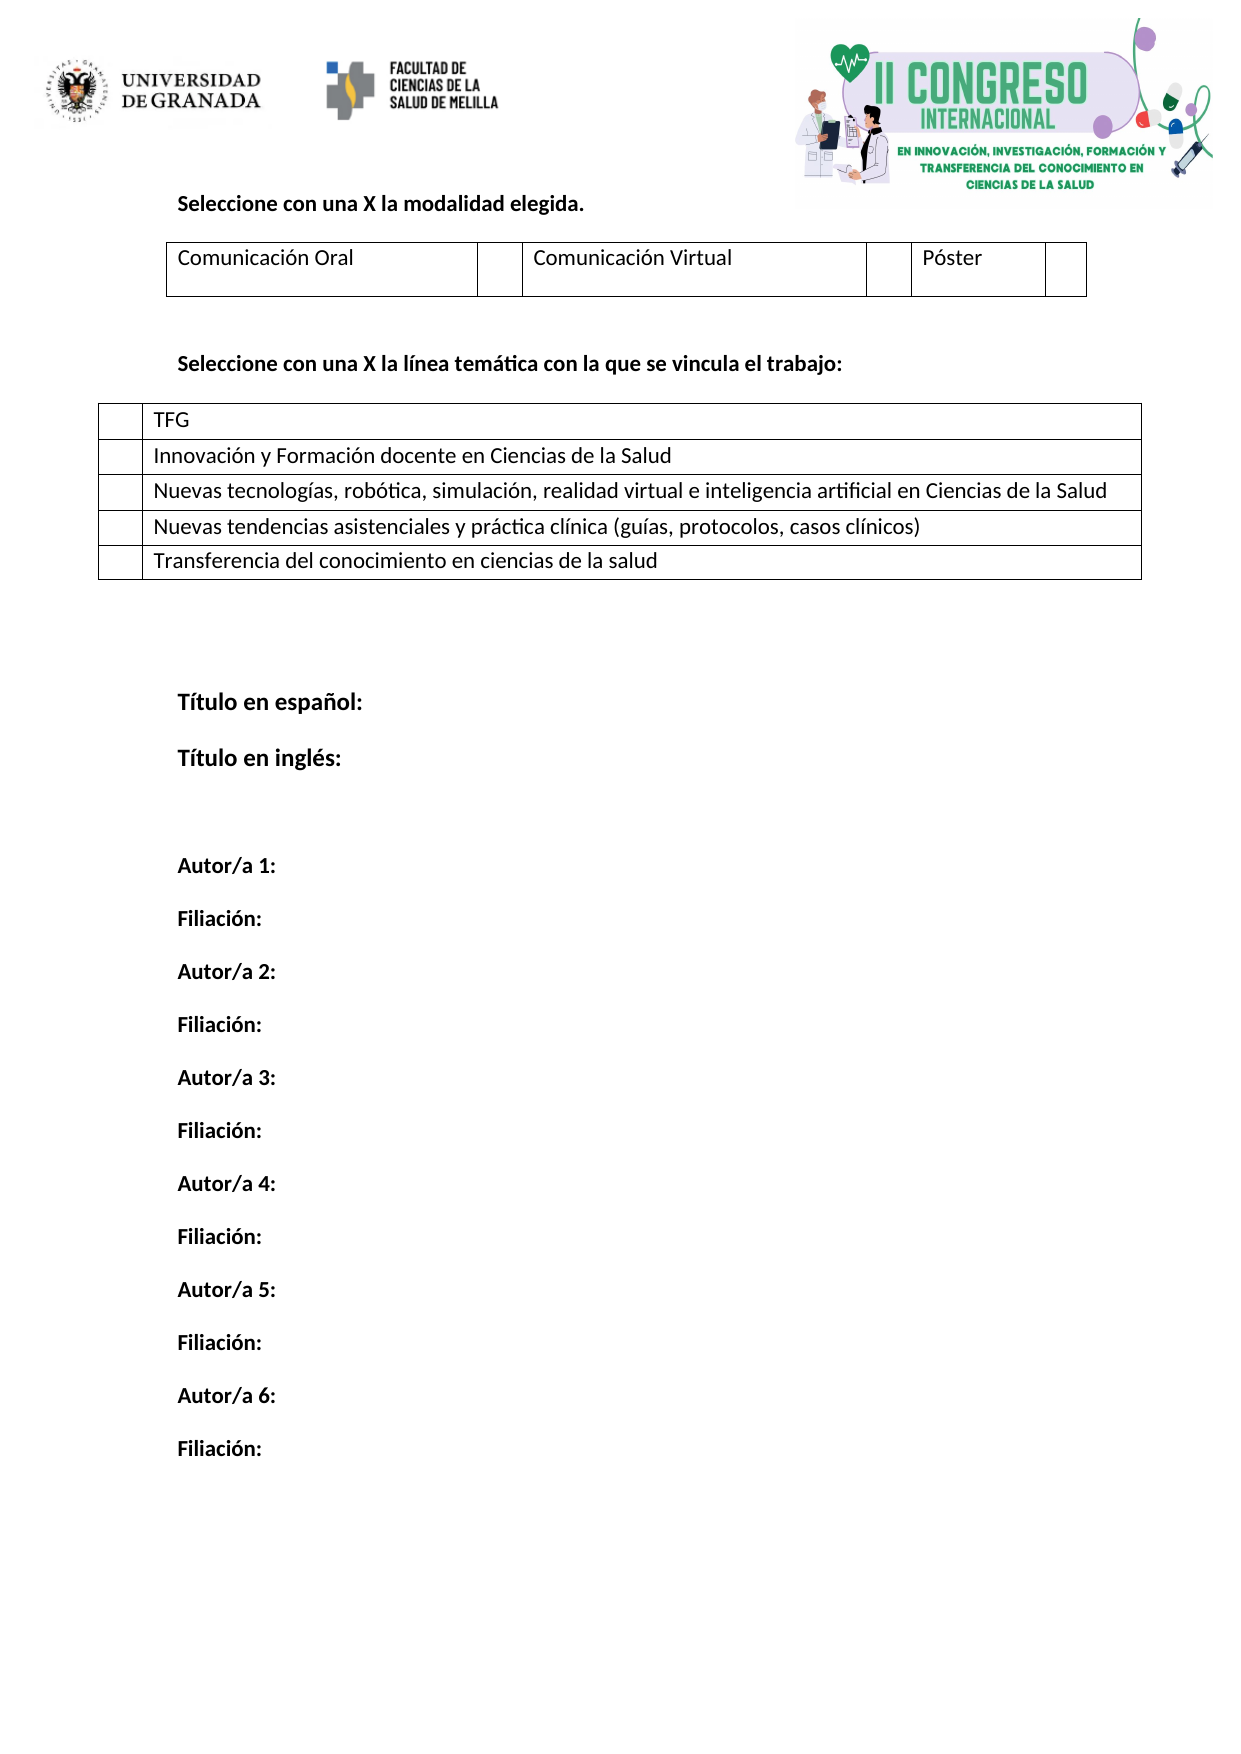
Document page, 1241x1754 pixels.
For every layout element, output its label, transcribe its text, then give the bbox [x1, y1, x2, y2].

text Seleccione con una X la modalidad elegida. [177, 189, 1063, 217]
text Autor/a 4: [177, 1169, 1063, 1197]
table_header TFG [143, 404, 1141, 439]
table_cell [99, 546, 142, 579]
table_cell Nuevas tendencias asistenciales y práctica clínica (guías, protocolos, casos clínicos) [143, 511, 1141, 544]
table_cell Innovación y Formación docente en Ciencias de la Salud [143, 440, 1141, 473]
text Autor/a 5: [177, 1275, 1063, 1303]
table_cell [99, 440, 142, 473]
table_cell Nuevas tecnologías, robótica, simulación, realidad virtual e inteligencia artificial en Ciencias de la Salud [143, 475, 1141, 510]
text Autor/a 6: [177, 1381, 1063, 1409]
table_header Póster [912, 243, 1045, 296]
text Filiación: [177, 904, 1063, 932]
text Filiación: [177, 1434, 1063, 1462]
text Filiación: [177, 1010, 1063, 1038]
text Filiación: [177, 1222, 1063, 1250]
table_cell [99, 475, 142, 510]
text Título en español: [177, 686, 1063, 717]
text Filiación: [177, 1116, 1063, 1144]
text Autor/a 2: [177, 957, 1063, 985]
text Autor/a 3: [177, 1063, 1063, 1091]
table_cell [99, 511, 142, 544]
table_header [1046, 243, 1086, 296]
table_header [867, 243, 911, 296]
text Autor/a 1: [177, 851, 1063, 879]
table_header [478, 243, 522, 296]
picture [795, 18, 1213, 209]
table_header Comunicación Oral [167, 243, 477, 296]
text Seleccione con una X la línea temática con la que se vincula el trabajo: [177, 349, 1063, 378]
picture [31, 40, 519, 138]
table_cell Transferencia del conocimiento en ciencias de la salud [143, 546, 1141, 579]
text Título en inglés: [177, 742, 1063, 772]
text Filiación: [177, 1328, 1063, 1356]
table_header Comunicación Virtual [523, 243, 866, 296]
table_header [99, 404, 142, 439]
